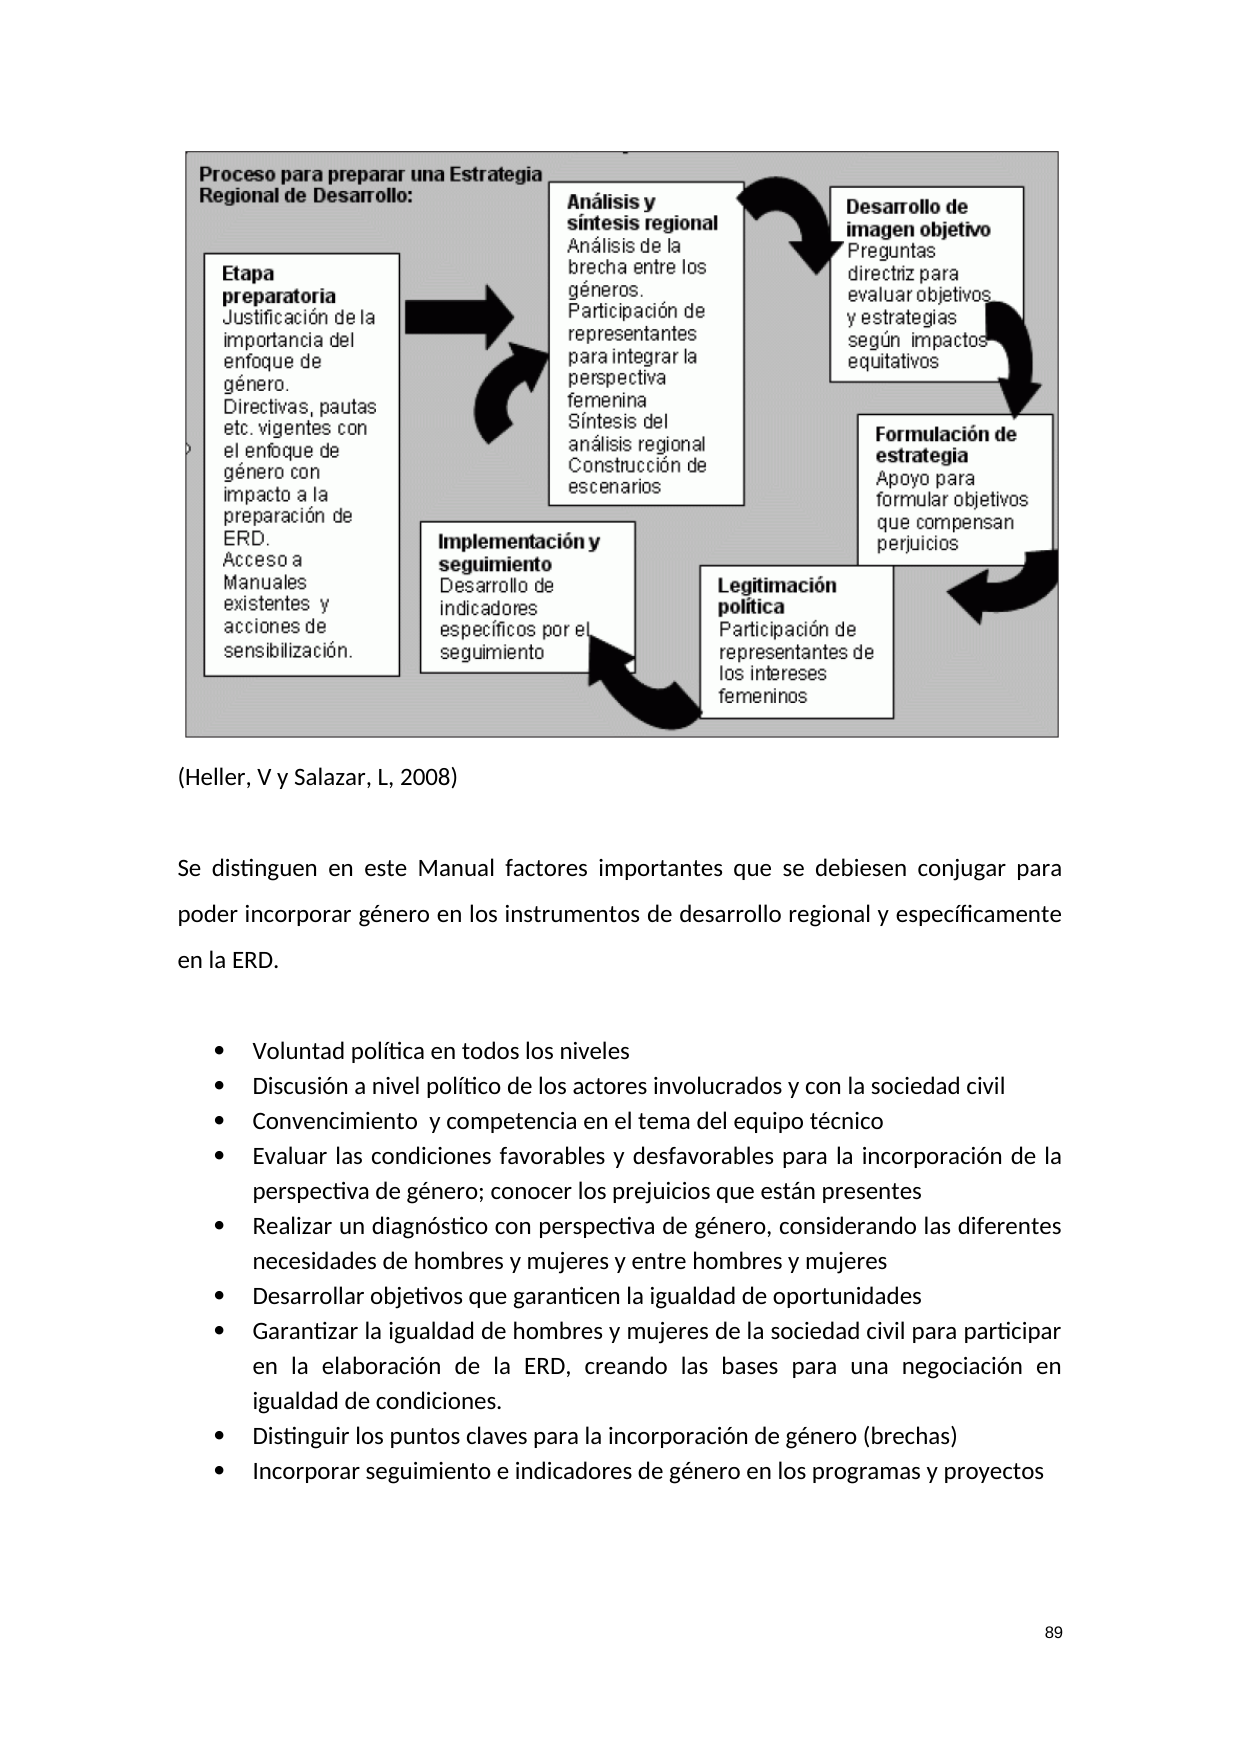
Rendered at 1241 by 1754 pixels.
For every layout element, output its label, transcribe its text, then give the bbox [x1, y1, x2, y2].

list Voluntad política en todos los niveles [215, 1035, 1063, 1066]
list Garantizar la igualdad de hombres y mujeres de la sociedad civil para participar en la elaboración de la ERD, creando las bases para una negociación en igualdad de condiciones. [215, 1315, 1063, 1416]
list Convencimiento y competencia en el tema del equipo técnico [215, 1105, 1063, 1136]
list Evaluar las condiciones favorables y desfavorables para la incorporación de la perspectiva de género; conocer los prejuicios que están presentes [215, 1140, 1063, 1206]
list Distinguir los puntos claves para la incorporación de género (brechas) [215, 1420, 1063, 1451]
list Discusión a nivel político de los actores involucrados y con la sociedad civil [215, 1070, 1063, 1101]
list Incorporar seguimiento e indicadores de género en los programas y proyectos [215, 1455, 1063, 1486]
list Desarrollar objetivos que garanticen la igualdad de oportunidades [215, 1280, 1063, 1311]
list Realizar un diagnóstico con perspectiva de género, considerando las diferentes necesidades de hombres y mujeres y entre hombres y mujeres [215, 1210, 1063, 1276]
text Se distinguen en este Manual factores importantes que se debiesen conjugar para poder incorporar género en los instrumentos de desarrollo regional y específicamente en la ERD. [177, 852, 1063, 974]
